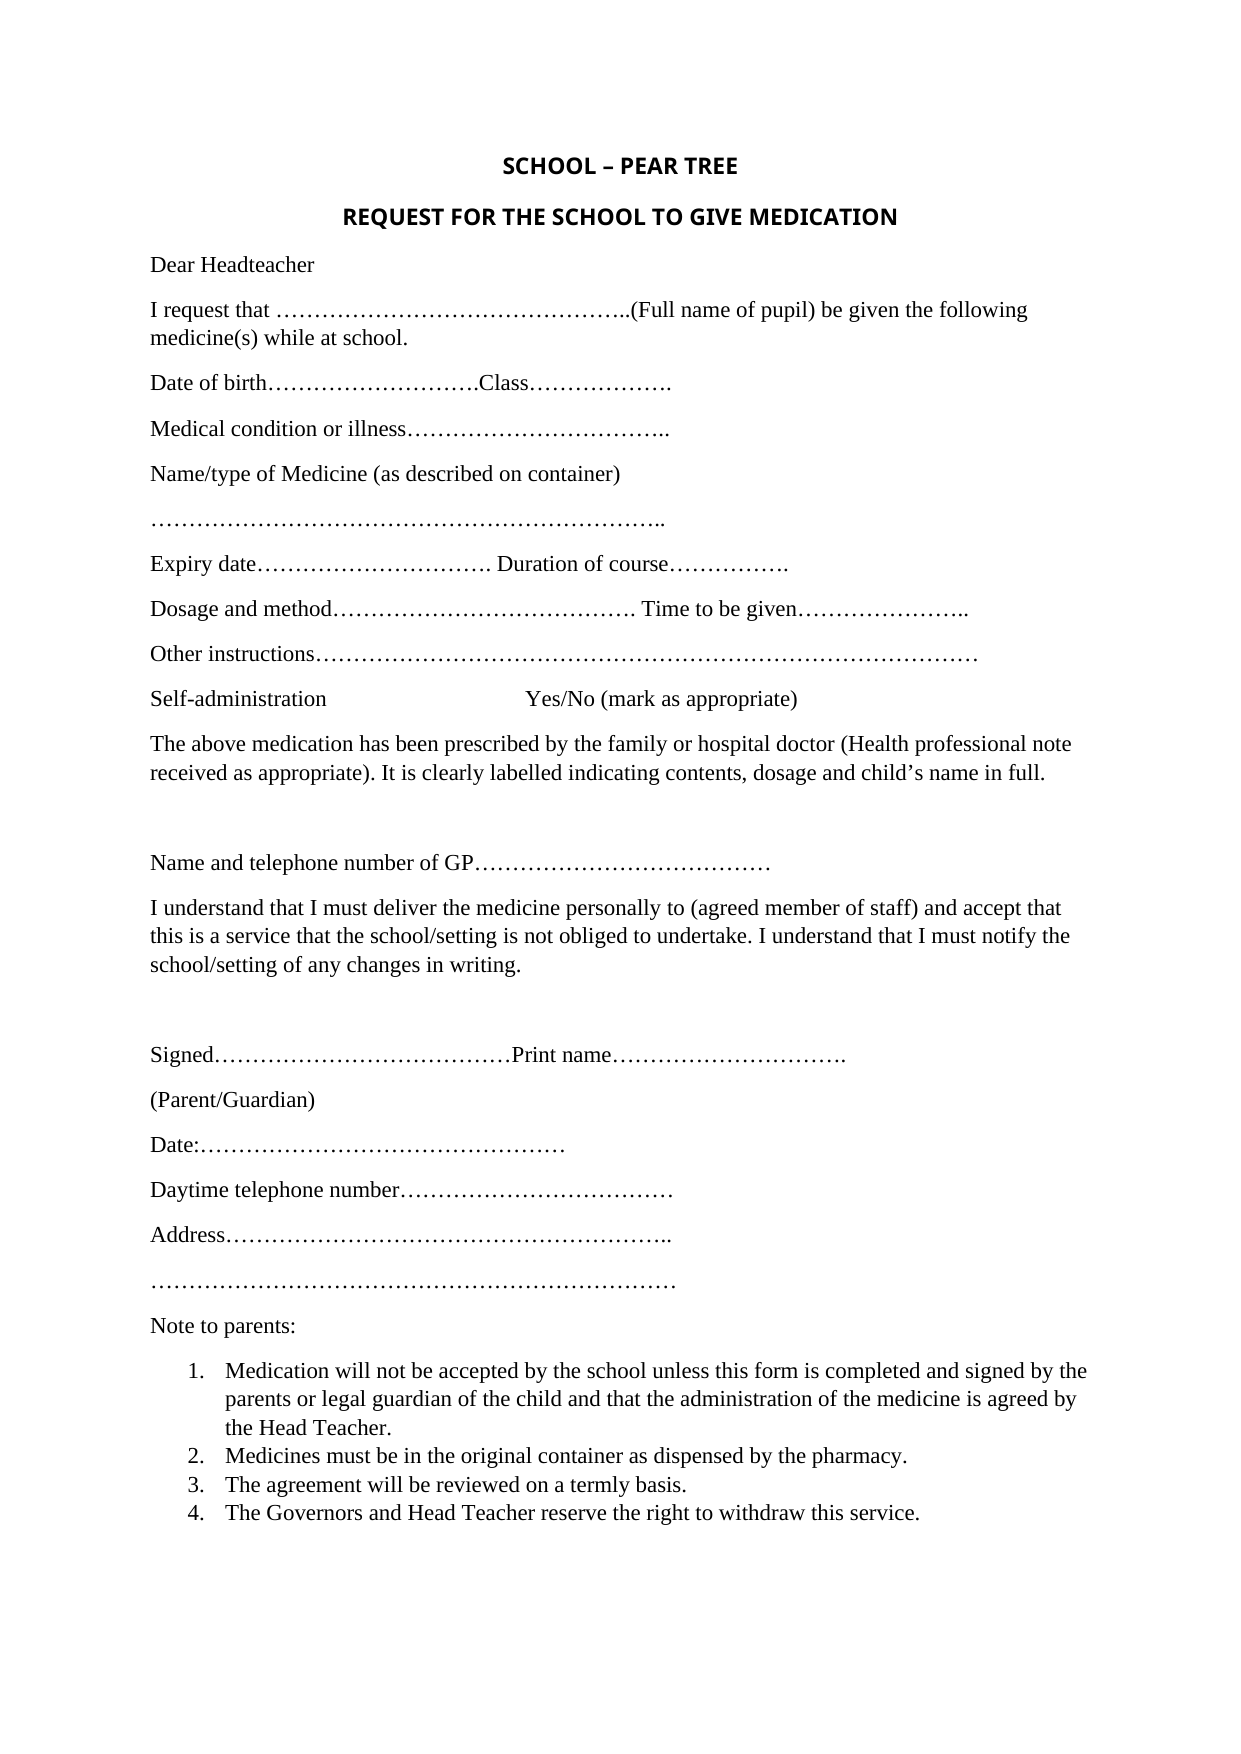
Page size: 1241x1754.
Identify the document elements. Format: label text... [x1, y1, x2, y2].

text Signed…………………………………Print name…………………………. [150, 1041, 1090, 1067]
text Dear Headteacher [150, 251, 1090, 277]
text (Parent/Guardian) [150, 1086, 1090, 1113]
list Medicines must be in the original container as dispensed by the pharmacy. [187, 1442, 1090, 1468]
text Other instructions…………………………………………………………………………… [150, 640, 1090, 666]
text Name/type of Medicine (as described on container) [150, 460, 1090, 486]
list The agreement will be reviewed on a termly basis. [187, 1471, 1090, 1497]
text Note to parents: [150, 1312, 1090, 1338]
list The Governors and Head Teacher reserve the right to withdraw this service. [187, 1499, 1090, 1525]
text Name and telephone number of GP………………………………… [150, 849, 1090, 875]
text …………………………………………………………… [150, 1267, 1090, 1293]
list Medication will not be accepted by the school unless this form is completed and signed by the parents or legal guardian of the child and that the administration of the medicine is agreed by the Head Teacher. [187, 1357, 1090, 1440]
text SCHOOL – PEAR TREE [150, 150, 1090, 181]
text Address………………………………………………….. [150, 1222, 1090, 1248]
text REQUEST FOR THE SCHOOL TO GIVE MEDICATION [150, 200, 1090, 232]
text Expiry date…………………………. Duration of course……………. [150, 550, 1090, 576]
text ………………………………………………………….. [150, 505, 1090, 531]
text Self-administration Yes/No (mark as appropriate) [150, 685, 1090, 712]
text I understand that I must deliver the medicine personally to (agreed member of staff) and accept that this is a service that the school/setting is not obliged to undertake. I understand that I must notify the school/setting of any changes in writing. [150, 894, 1090, 977]
text Daytime telephone number……………………………… [150, 1176, 1090, 1203]
text Dosage and method…………………………………. Time to be given………………….. [150, 595, 1090, 621]
text I request that ………………………………………..(Full name of pupil) be given the following medicine(s) while at school. [150, 296, 1090, 351]
text Date of birth……………………….Class………………. [150, 369, 1090, 396]
text Medical condition or illness…………………………….. [150, 414, 1090, 441]
text The above medication has been prescribed by the family or hospital doctor (Health professional note received as appropriate). It is clearly labelled indicating contents, dosage and child’s name in full. [150, 730, 1090, 785]
text Date:………………………………………… [150, 1131, 1090, 1158]
